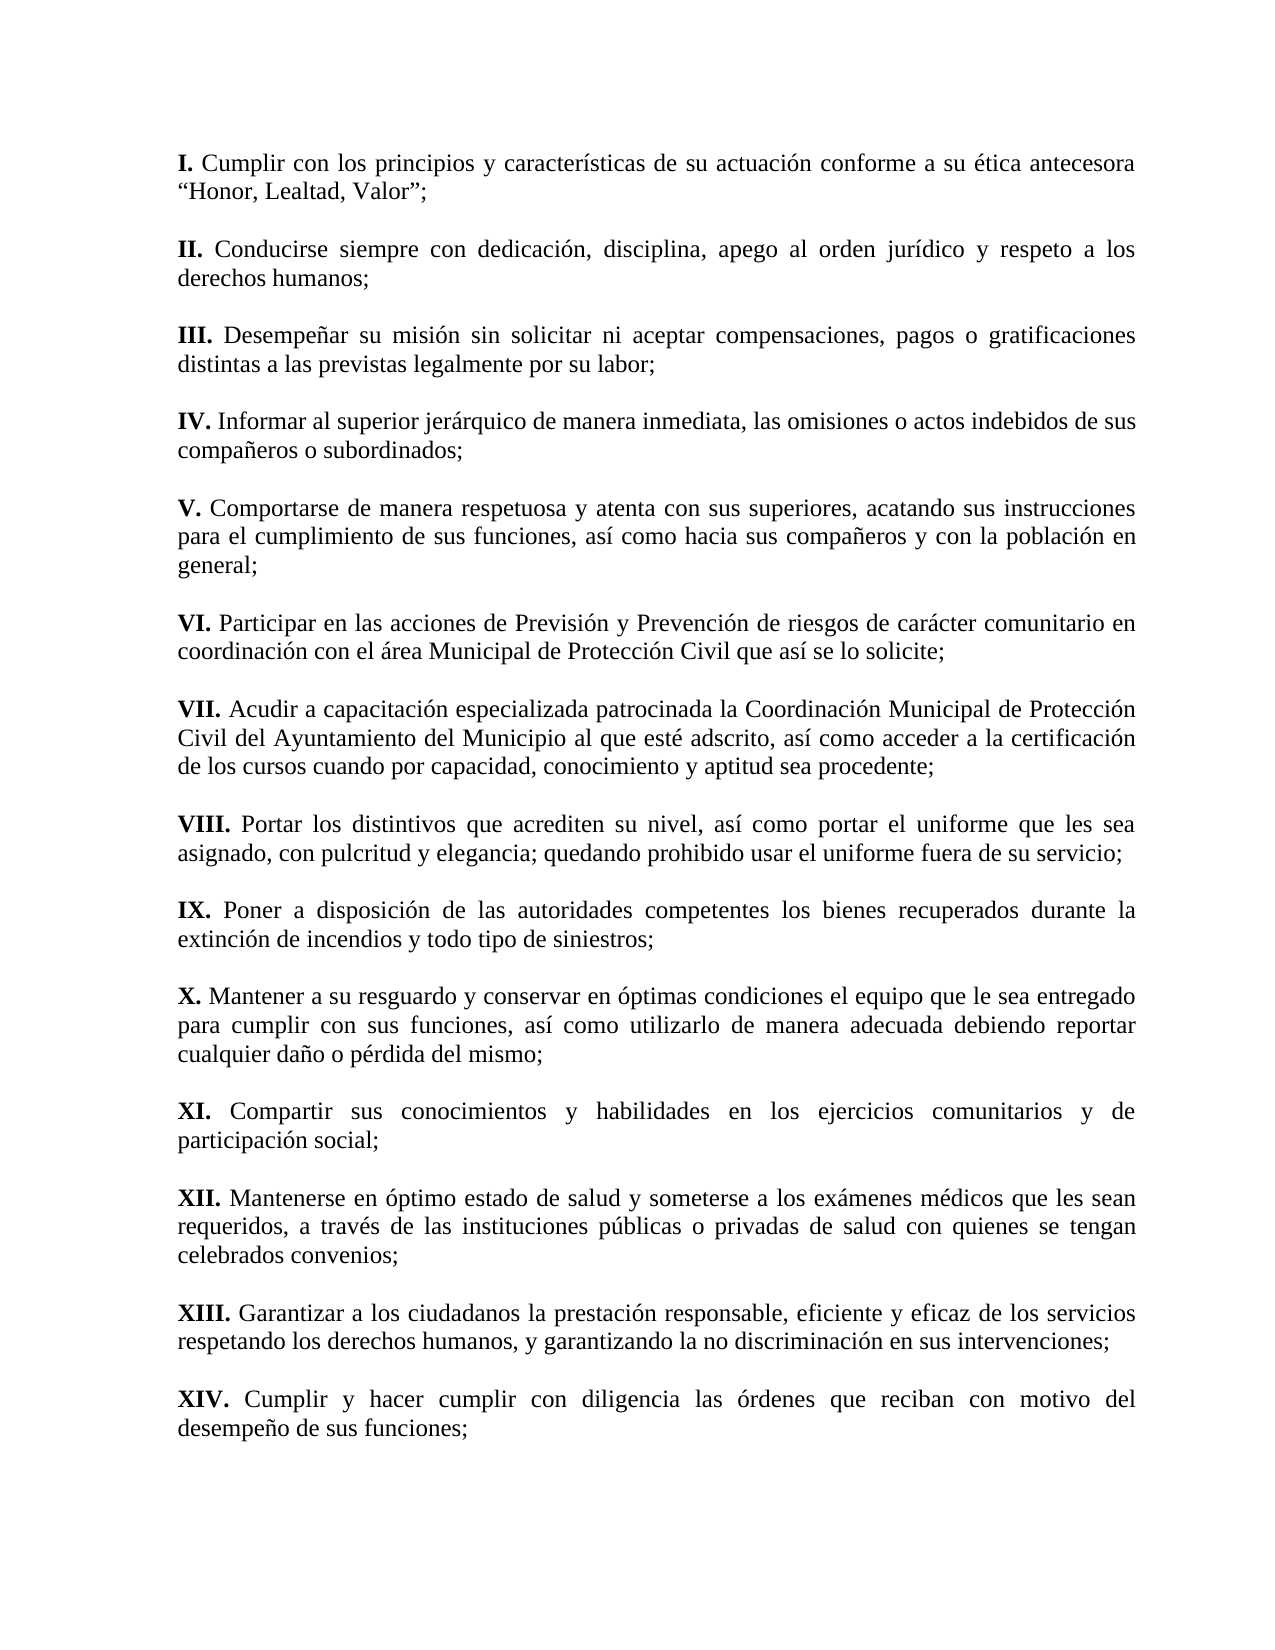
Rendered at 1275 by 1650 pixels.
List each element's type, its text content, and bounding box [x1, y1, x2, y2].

text IV. Informar al superior jerárquico de manera inmediata, las omisiones o actos indebidos de sus compañeros o subordinados; [177, 406, 1137, 464]
text V. Comportarse de manera respetuosa y atenta con sus superiores, acatando sus instrucciones para el cumplimiento de sus funciones, así como hacia sus compañeros y con la población en general; [177, 493, 1137, 579]
text III. Desempeñar su misión sin solicitar ni aceptar compensaciones, pagos o gratificaciones distintas a las previstas legalmente por su labor; [177, 320, 1137, 378]
text X. Mantener a su resguardo y conservar en óptimas condiciones el equipo que le sea entregado para cumplir con sus funciones, así como utilizarlo de manera adecuada debiendo reportar cualquier daño o pérdida del mismo; [177, 981, 1137, 1068]
text II. Conducirse siempre con dedicación, disciplina, apego al orden jurídico y respeto a los derechos humanos; [177, 234, 1137, 291]
text XIII. Garantizar a los ciudadanos la prestación responsable, eficiente y eficaz de los servicios respetando los derechos humanos, y garantizando la no discriminación en sus intervenciones; [177, 1298, 1137, 1355]
text XII. Mantenerse en óptimo estado de salud y someterse a los exámenes médicos que les sean requeridos, a través de las instituciones públicas o privadas de salud con quienes se tengan celebrados convenios; [177, 1183, 1137, 1269]
text VI. Participar en las acciones de Previsión y Prevención de riesgos de carácter comunitario en coordinación con el área Municipal de Protección Civil que así se lo solicite; [177, 608, 1137, 665]
text IX. Poner a disposición de las autoridades competentes los bienes recuperados durante la extinción de incendios y todo tipo de siniestros; [177, 895, 1137, 953]
text XIV. Cumplir y hacer cumplir con diligencia las órdenes que reciban con motivo del desempeño de sus funciones; [177, 1384, 1137, 1441]
text I. Cumplir con los principios y características de su actuación conforme a su ética antecesora “Honor, Lealtad, Valor”; [177, 148, 1137, 205]
text XI. Compartir sus conocimientos y habilidades en los ejercicios comunitarios y de participación social; [177, 1096, 1137, 1154]
text VIII. Portar los distintivos que acrediten su nivel, así como portar el uniforme que les sea asignado, con pulcritud y elegancia; quedando prohibido usar el uniforme fuera de su servicio; [177, 809, 1137, 866]
text VII. Acudir a capacitación especializada patrocinada la Coordinación Municipal de Protección Civil del Ayuntamiento del Municipio al que esté adscrito, así como acceder a la certificación de los cursos cuando por capacidad, conocimiento y aptitud sea procedente; [177, 694, 1137, 780]
